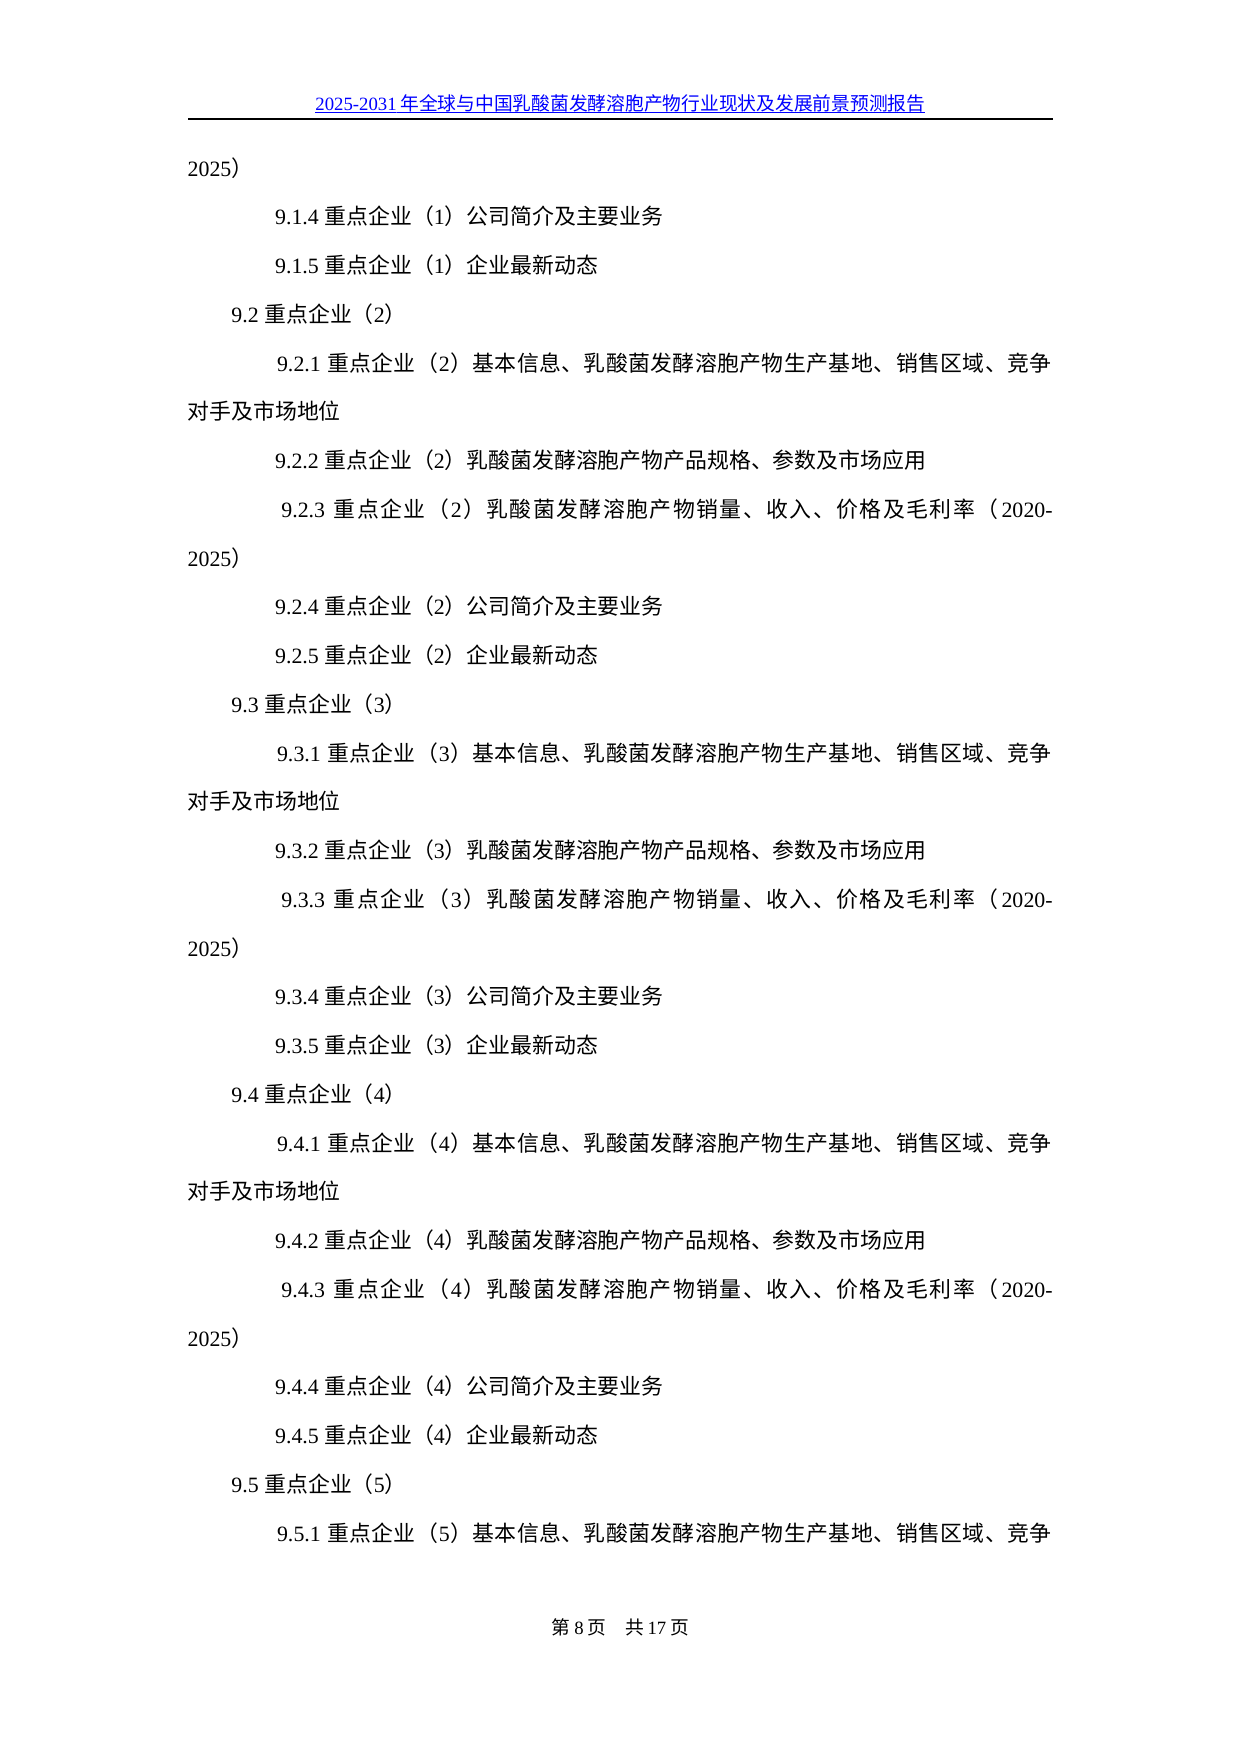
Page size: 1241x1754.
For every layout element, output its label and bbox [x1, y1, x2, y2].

text [187, 150, 1053, 1548]
